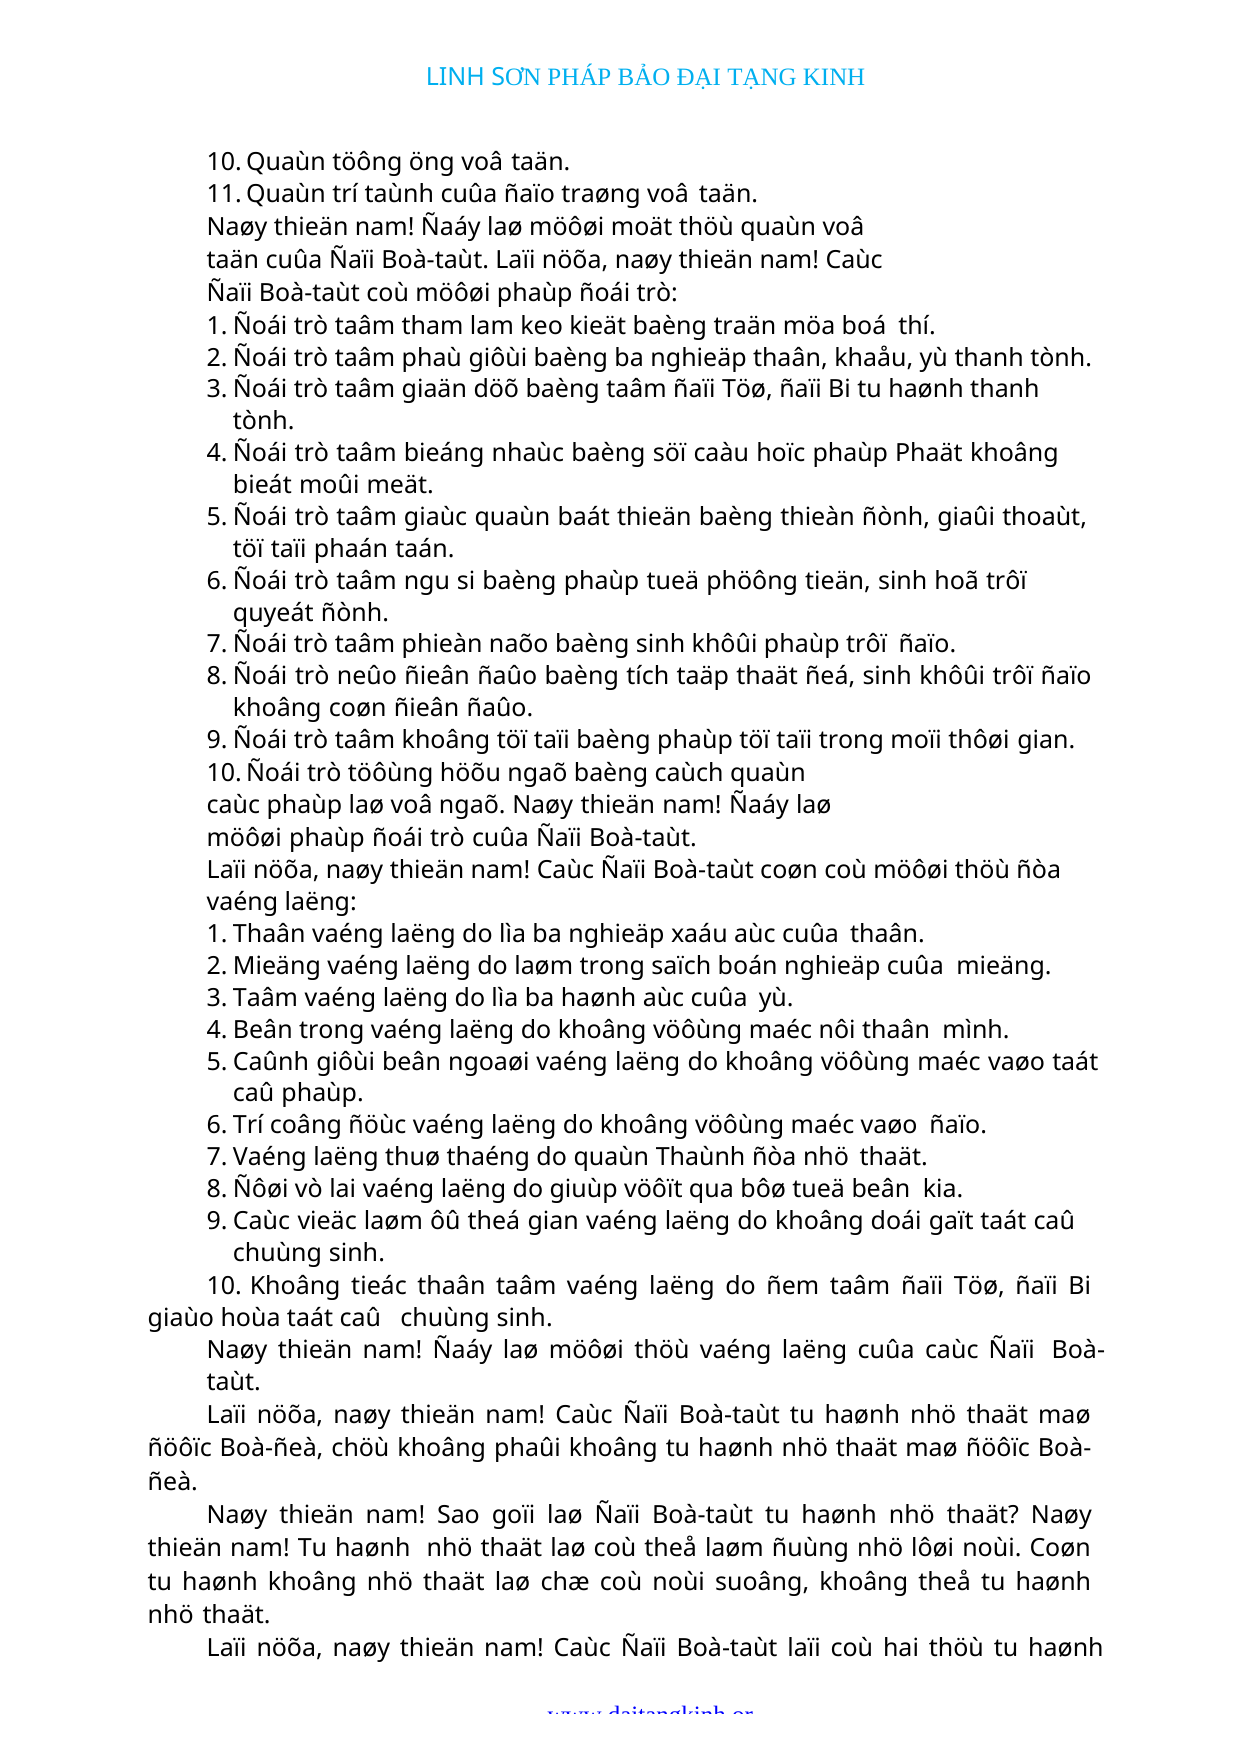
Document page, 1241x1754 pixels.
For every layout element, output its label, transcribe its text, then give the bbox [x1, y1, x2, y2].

list Ñoái trò taâm phaù giôùi baèng ba nghieäp thaân, khaåu, yù thanh tònh. [206, 341, 1105, 372]
list Ñoái trò neûo ñieân ñaûo baèng tích taäp thaät ñeá, sinh khôûi trôï ñaïo khoâng coøn ñieân ñaûo. [206, 659, 1105, 723]
list Ñoái trò taâm giaän döõ baèng taâm ñaïi Töø, ñaïi Bi tu haønh thanh tònh. [206, 372, 1105, 436]
text Laïi nöõa, naøy thieän nam! Caùc Ñaïi Boà-taùt tu haønh nhö thaät maø ñöôïc Boà-ñeà, chöù khoâng phaûi khoâng tu haønh nhö thaät maø ñöôïc Boà-ñeà. [147, 1397, 1092, 1497]
list Vaéng laëng thuø thaéng do quaùn Thaùnh ñòa nhö thaät. [206, 1140, 1105, 1172]
list Beân trong vaéng laëng do khoâng vöôùng maéc nôi thaân mình. [206, 1013, 1105, 1044]
list Ñoái trò töôùng höõu ngaõ baèng caùch quaùn caùc phaùp laø voâ ngaõ. Naøy thieän nam! Ñaáy laø möôøi phaùp ñoái trò cuûa Ñaïi Boà-taùt. [206, 756, 864, 853]
text Naøy thieän nam! Ñaáy laø möôøi moät thöù quaùn voâ taän cuûa Ñaïi Boà-taùt. Laïi nöõa, naøy thieän nam! Caùc Ñaïi Boà-taùt coù möôøi phaùp ñoái trò: [206, 209, 920, 309]
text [206, 1631, 1105, 1662]
list Ñoái trò taâm khoâng töï taïi baèng phaùp töï taïi trong moïi thôøi gian. [206, 723, 1105, 755]
list Thaân vaéng laëng do lìa ba nghieäp xaáu aùc cuûa thaân. [206, 917, 1105, 949]
list Khoâng tieác thaân taâm vaéng laëng do ñem taâm ñaïi Töø, ñaïi Bi giaùo hoùa taát caû chuùng sinh. [147, 1268, 1092, 1333]
list Ñôøi vò lai vaéng laëng do giuùp vöôït qua bôø tueä beân kia. [206, 1172, 1105, 1204]
list Ñoái trò taâm tham lam keo kieät baèng traän möa boá thí. [206, 309, 1105, 341]
list Ñoái trò taâm bieáng nhaùc baèng söï caàu hoïc phaùp Phaät khoâng bieát moûi meät. [206, 436, 1105, 500]
list Ñoái trò taâm phieàn naõo baèng sinh khôûi phaùp trôï ñaïo. [206, 627, 1105, 659]
list Mieäng vaéng laëng do laøm trong saïch boán nghieäp cuûa mieäng. [206, 949, 1105, 981]
list Quaùn töông öng voâ taän. [206, 145, 1105, 177]
list Trí coâng ñöùc vaéng laëng do khoâng vöôùng maéc vaøo ñaïo. [206, 1108, 1105, 1140]
list Quaùn trí taùnh cuûa ñaïo traøng voâ taän. [206, 177, 1105, 209]
list Ñoái trò taâm ngu si baèng phaùp tueä phöông tieän, sinh hoã trôï quyeát ñònh. [206, 564, 1105, 627]
list Caûnh giôùi beân ngoaøi vaéng laëng do khoâng vöôùng maéc vaøo taát caû phaùp. [206, 1044, 1105, 1108]
list Caùc vieäc laøm ôû theá gian vaéng laëng do khoâng doái gaït taát caû chuùng sinh. [206, 1204, 1105, 1268]
list Taâm vaéng laëng do lìa ba haønh aùc cuûa yù. [206, 981, 1105, 1013]
text Laïi nöõa, naøy thieän nam! Caùc Ñaïi Boà-taùt coøn coù möôøi thöù ñòa vaéng laëng: [206, 853, 1105, 917]
text Naøy thieän nam! Sao goïi laø Ñaïi Boà-taùt tu haønh nhö thaät? Naøy thieän nam! Tu haønh nhö thaät laø coù theå laøm ñuùng nhö lôøi noùi. Coøn tu haønh khoâng nhö thaät laø chæ coù noùi suoâng, khoâng theå tu haønh nhö thaät. [147, 1497, 1093, 1631]
list Ñoái trò taâm giaùc quaùn baát thieän baèng thieàn ñònh, giaûi thoaùt, töï taïi phaán taán. [206, 500, 1105, 564]
text Naøy thieän nam! Ñaáy laø möôøi thöù vaéng laëng cuûa caùc Ñaïi Boà-taùt. [206, 1333, 1105, 1397]
